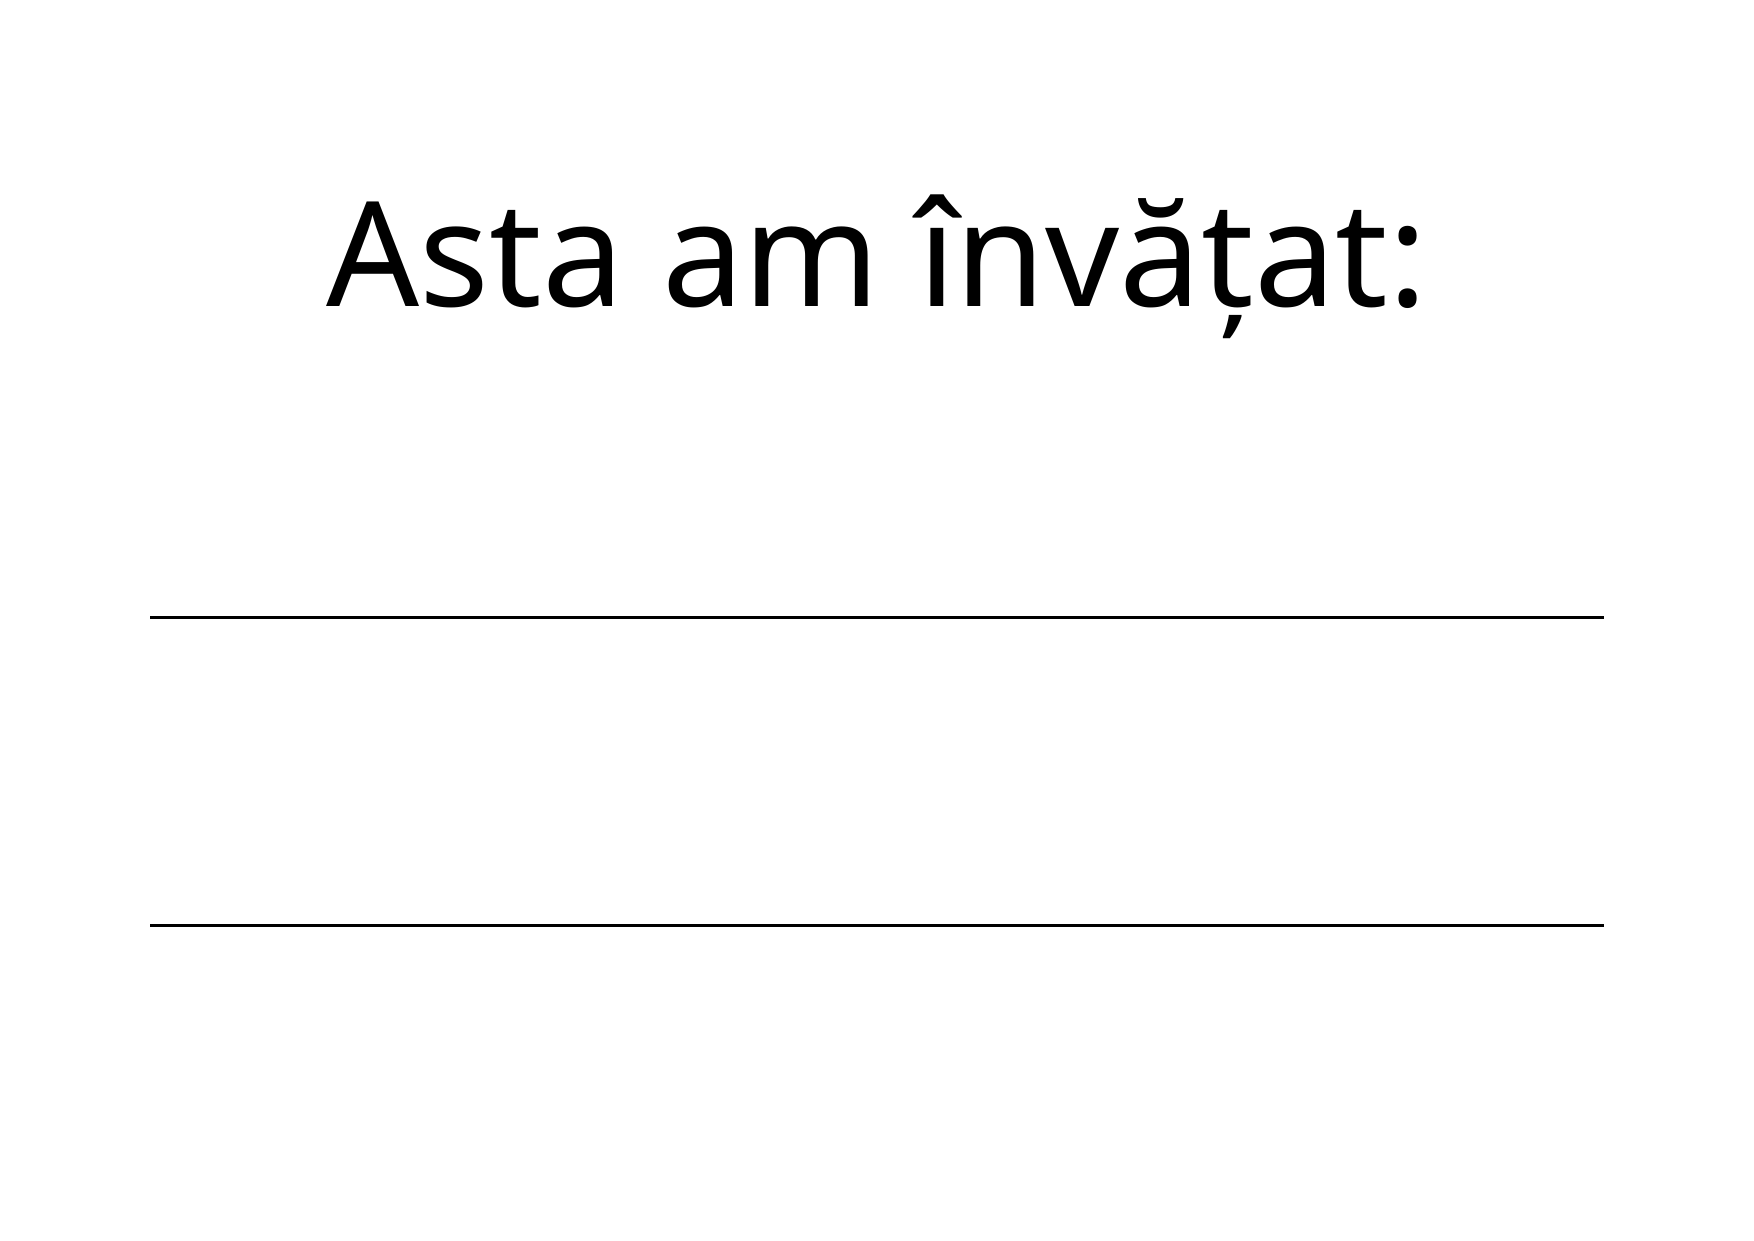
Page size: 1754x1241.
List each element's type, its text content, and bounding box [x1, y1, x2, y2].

text Asta am învățat: [150, 150, 1604, 349]
